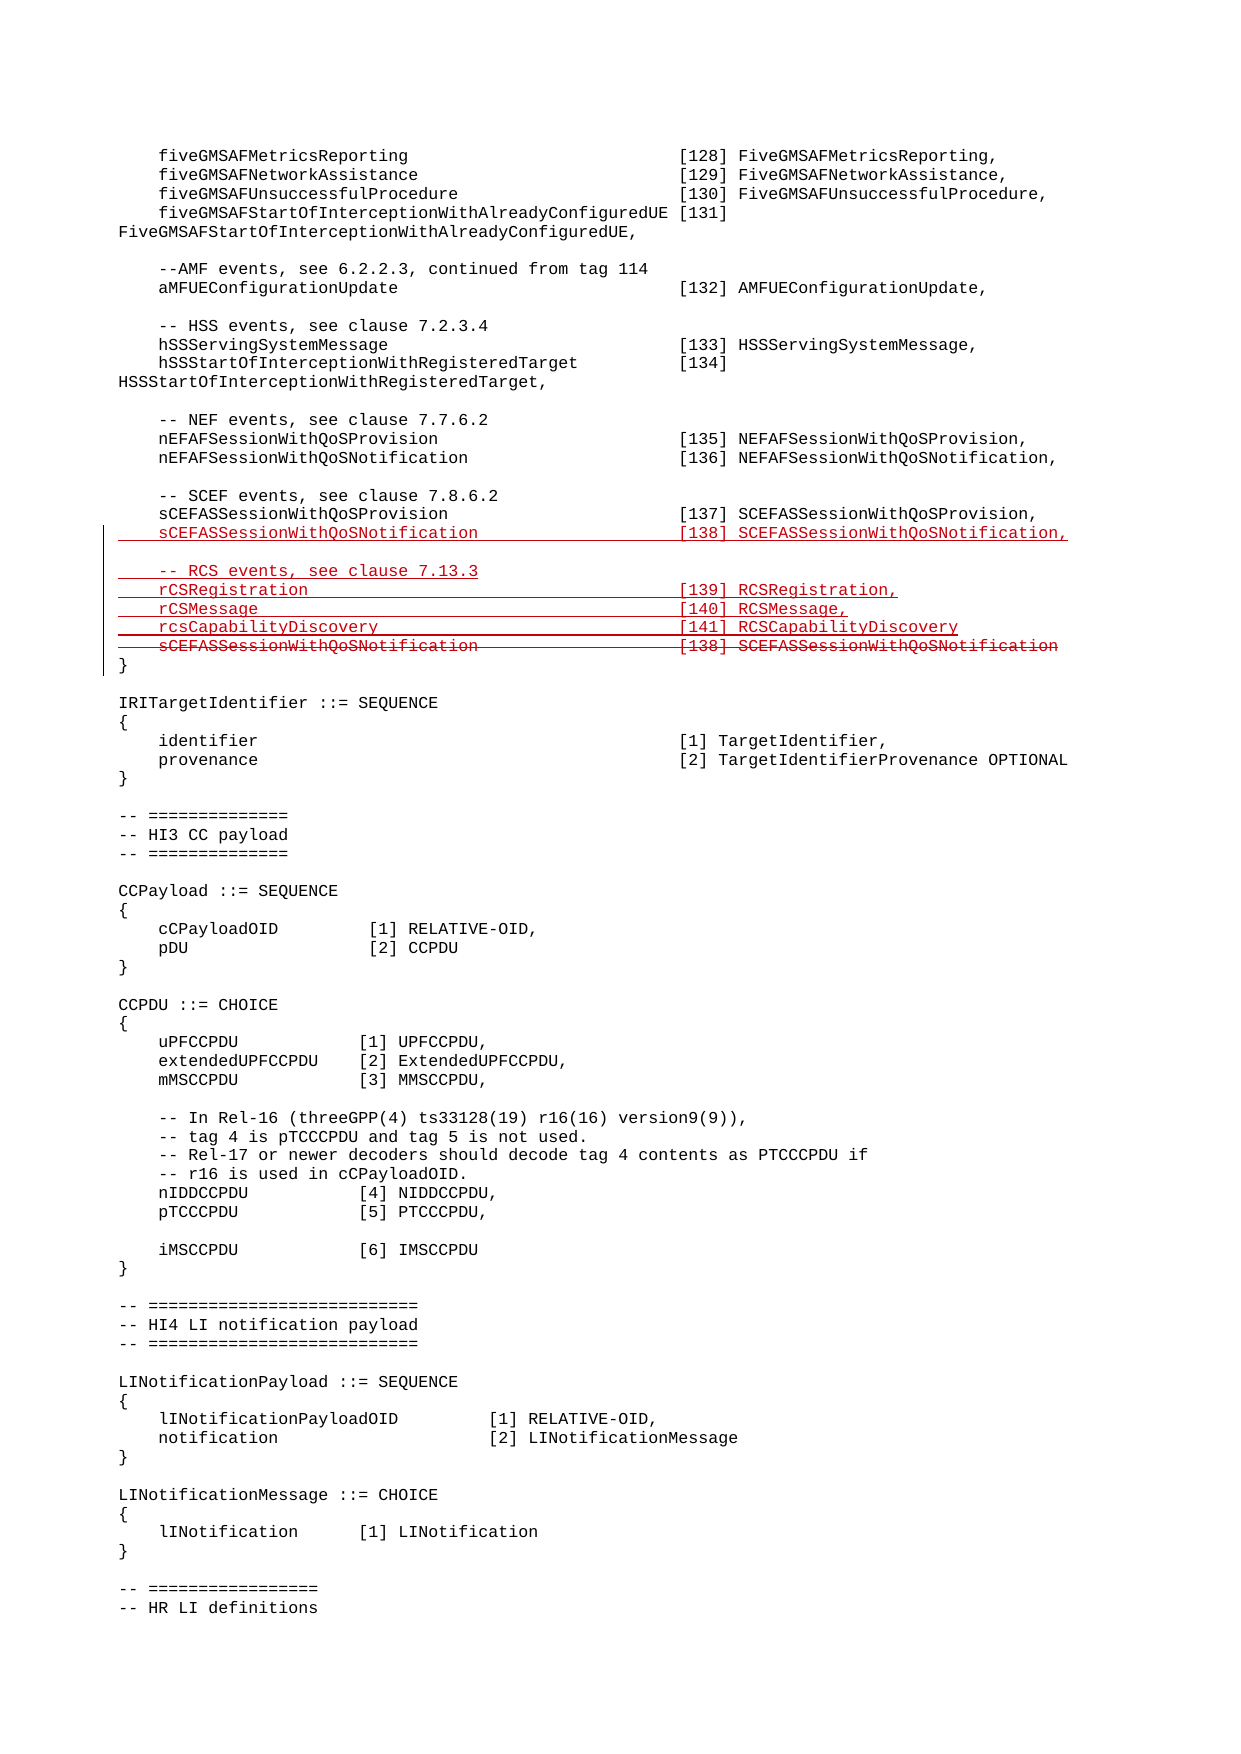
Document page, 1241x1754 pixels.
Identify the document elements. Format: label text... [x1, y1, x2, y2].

text fiveGMSAFStartOfInterceptionWithAlreadyConfiguredUE [131] FiveGMSAFStartOfInterceptionWithAlreadyConfiguredUE, [118, 204, 1122, 242]
text } [118, 770, 1122, 789]
text -- HI4 LI notification payload [118, 1317, 1122, 1336]
text cCPayloadOID [1] RELATIVE-OID, [118, 921, 1122, 939]
text identifier [1] TargetIdentifier, [118, 732, 1122, 751]
text { [118, 1505, 1122, 1524]
text lINotification [1] LINotification [118, 1524, 1122, 1543]
text LINotificationMessage ::= CHOICE [118, 1486, 1122, 1505]
text -- tag 4 is pTCCCPDU and tag 5 is not used. [118, 1128, 1122, 1147]
text nIDDCCPDU [4] NIDDCCPDU, [118, 1185, 1122, 1203]
text uPFCCPDU [1] UPFCCPDU, [118, 1034, 1122, 1053]
text -- HI3 CC payload [118, 826, 1122, 845]
text iMSCCPDU [6] IMSCCPDU [118, 1241, 1122, 1260]
text -- ============== [118, 808, 1122, 826]
text } [118, 657, 1122, 676]
text hSSServingSystemMessage [133] HSSServingSystemMessage, [118, 336, 1122, 355]
text nEFAFSessionWithQoSNotification [136] NEFAFSessionWithQoSNotification, [118, 449, 1122, 468]
text lINotificationPayloadOID [1] RELATIVE-OID, [118, 1411, 1122, 1430]
text hSSStartOfInterceptionWithRegisteredTarget [134] HSSStartOfInterceptionWithRegisteredTarget, [118, 355, 1122, 393]
text IRITargetIdentifier ::= SEQUENCE [118, 694, 1122, 713]
text } [118, 1543, 1122, 1562]
text LINotificationPayload ::= SEQUENCE [118, 1373, 1122, 1392]
text fiveGMSAFUnsuccessfulProcedure [130] FiveGMSAFUnsuccessfulProcedure, [118, 185, 1122, 204]
text aMFUEConfigurationUpdate [132] AMFUEConfigurationUpdate, [118, 280, 1122, 298]
text -- SCEF events, see clause 7.8.6.2 [118, 487, 1122, 506]
text mMSCCPDU [3] MMSCCPDU, [118, 1072, 1122, 1090]
text fiveGMSAFNetworkAssistance [129] FiveGMSAFNetworkAssistance, [118, 167, 1122, 185]
text -- r16 is used in cCPayloadOID. [118, 1166, 1122, 1185]
text CCPDU ::= CHOICE [118, 996, 1122, 1015]
text sCEFASSessionWithQoSProvision [137] SCEFASSessionWithQoSProvision, [118, 506, 1122, 525]
text { [118, 902, 1122, 921]
text -- NEF events, see clause 7.7.6.2 [118, 412, 1122, 431]
text -- Rel-17 or newer decoders should decode tag 4 contents as PTCCCPDU if [118, 1147, 1122, 1166]
text pDU [2] CCPDU [118, 939, 1122, 958]
text notification [2] LINotificationMessage [118, 1430, 1122, 1449]
text nEFAFSessionWithQoSProvision [135] NEFAFSessionWithQoSProvision, [118, 431, 1122, 449]
text { [118, 713, 1122, 732]
text { [118, 1392, 1122, 1411]
text -- HSS events, see clause 7.2.3.4 [118, 317, 1122, 336]
text provenance [2] TargetIdentifierProvenance OPTIONAL [118, 751, 1122, 770]
text { [118, 1015, 1122, 1034]
text pTCCCPDU [5] PTCCCPDU, [118, 1203, 1122, 1222]
text -- In Rel-16 (threeGPP(4) ts33128(19) r16(16) version9(9)), [118, 1109, 1122, 1128]
text CCPayload ::= SEQUENCE [118, 883, 1122, 902]
text extendedUPFCCPDU [2] ExtendedUPFCCPDU, [118, 1053, 1122, 1072]
text -- ================= [118, 1581, 1122, 1599]
text -- =========================== [118, 1298, 1122, 1317]
text } [118, 1260, 1122, 1279]
text -- HR LI definitions [118, 1599, 1122, 1618]
text -- =========================== [118, 1336, 1122, 1354]
text } [118, 1449, 1122, 1467]
text --AMF events, see 6.2.2.3, continued from tag 114 [118, 261, 1122, 280]
text } [118, 958, 1122, 977]
text -- ============== [118, 845, 1122, 864]
text fiveGMSAFMetricsReporting [128] FiveGMSAFMetricsReporting, [118, 148, 1122, 167]
